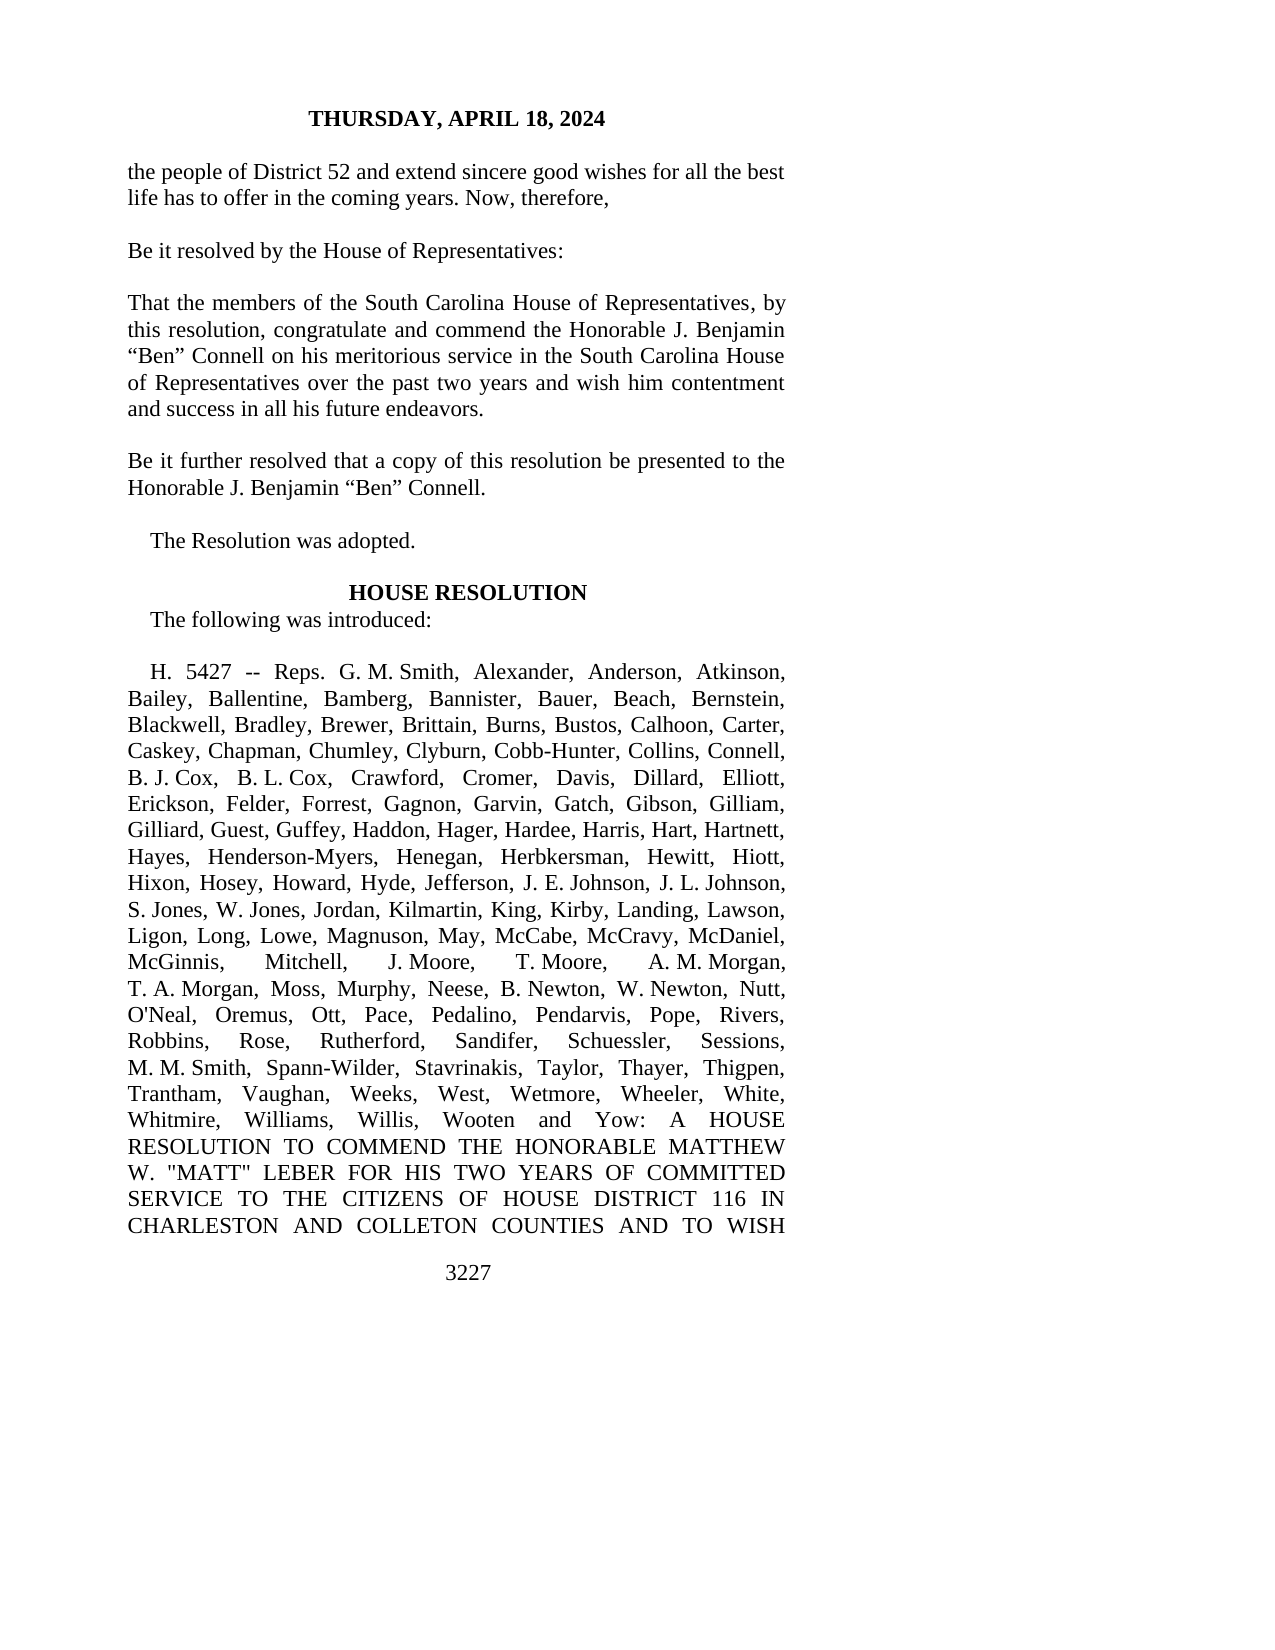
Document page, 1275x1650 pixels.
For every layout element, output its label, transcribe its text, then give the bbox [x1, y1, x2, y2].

text That the members of the South Carolina House of Representatives, by this resolution, congratulate and commend the Honorable J. Benjamin “Ben” Connell on his meritorious service in the South Carolina House of Representatives over the past two years and wish him contentment and success in all his future endeavors. [127, 289, 786, 421]
text The following was introduced: [127, 606, 786, 632]
text HOUSE RESOLUTION [127, 579, 786, 606]
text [127, 658, 786, 1238]
text Be it further resolved that a copy of this resolution be presented to the Honorable J. Benjamin “Ben” Connell. [127, 448, 786, 500]
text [127, 158, 786, 210]
text Be it resolved by the House of Representatives: [127, 237, 786, 263]
text The Resolution was adopted. [127, 527, 786, 553]
